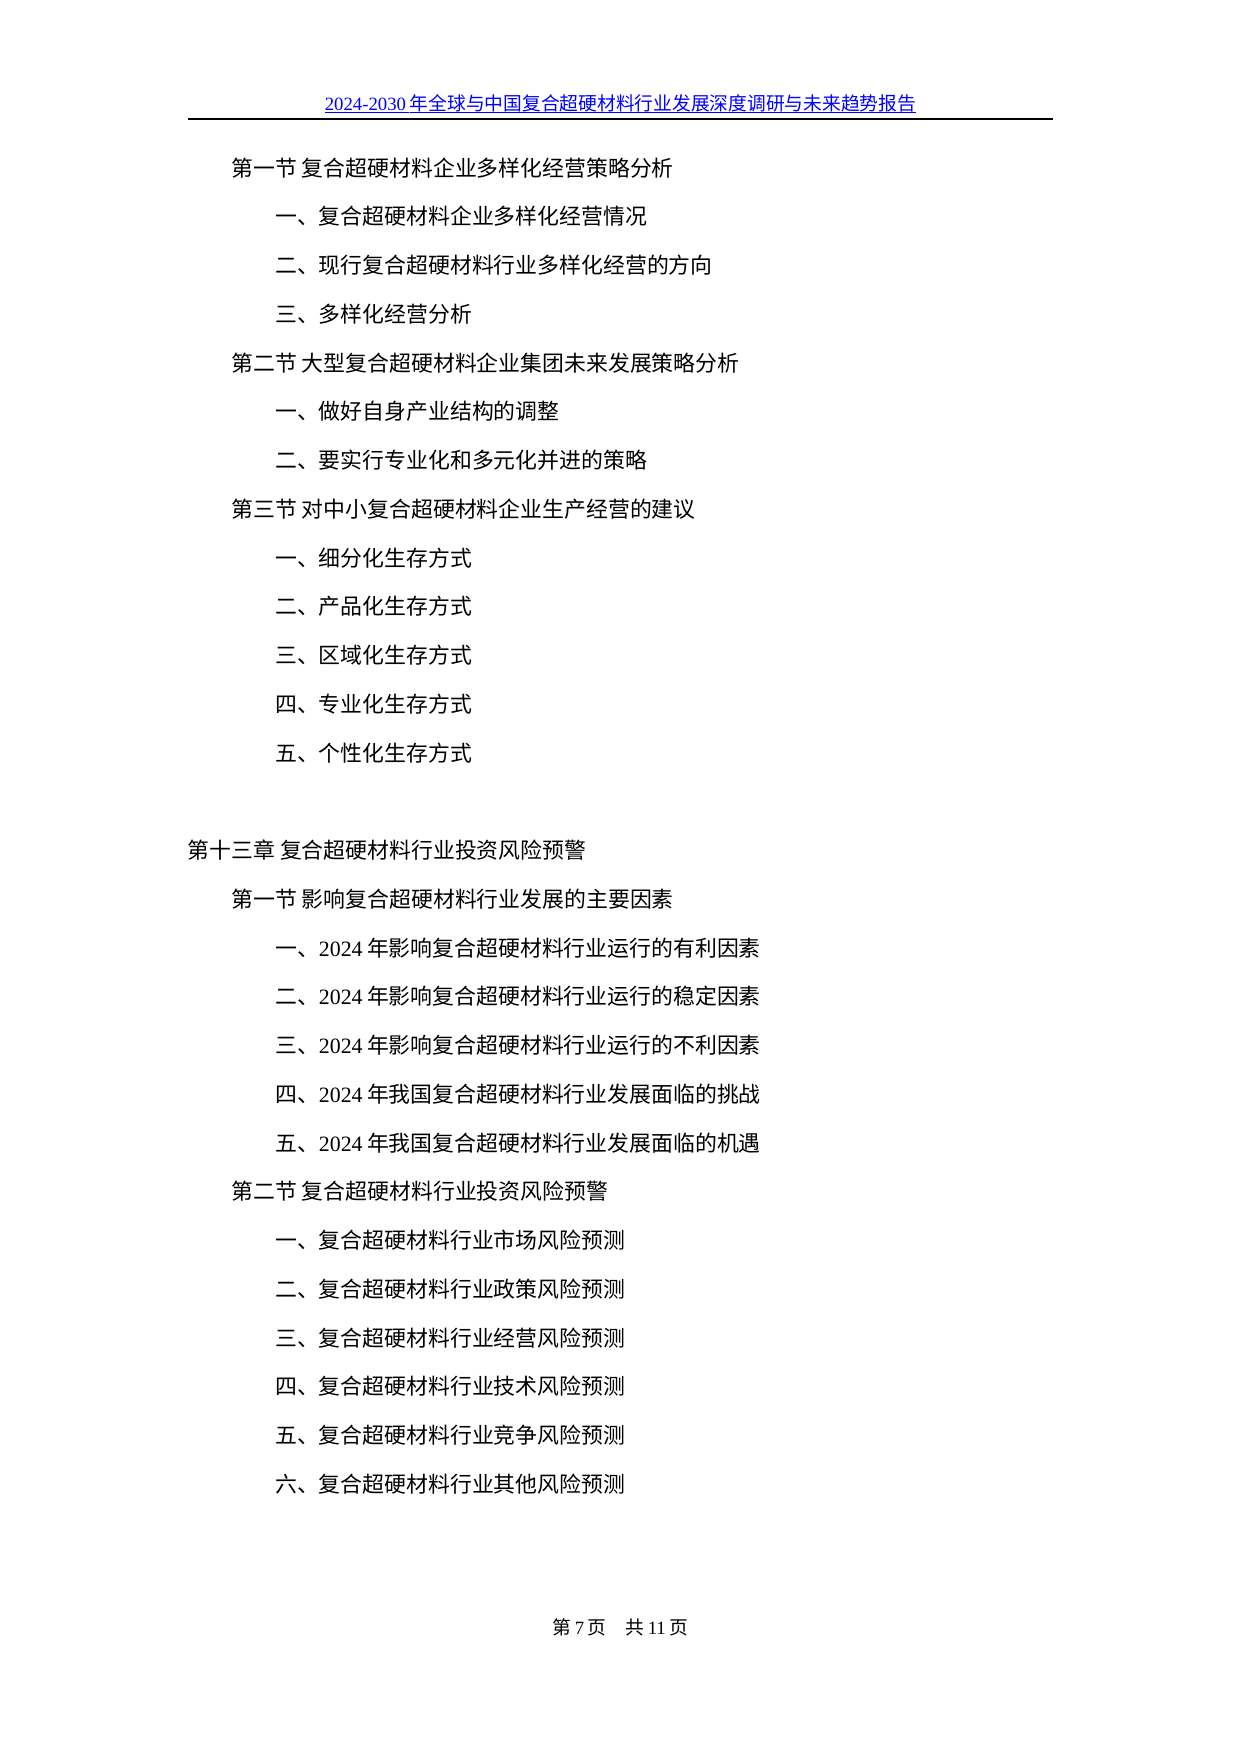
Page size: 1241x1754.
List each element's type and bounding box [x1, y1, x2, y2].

text [187, 150, 1053, 1499]
